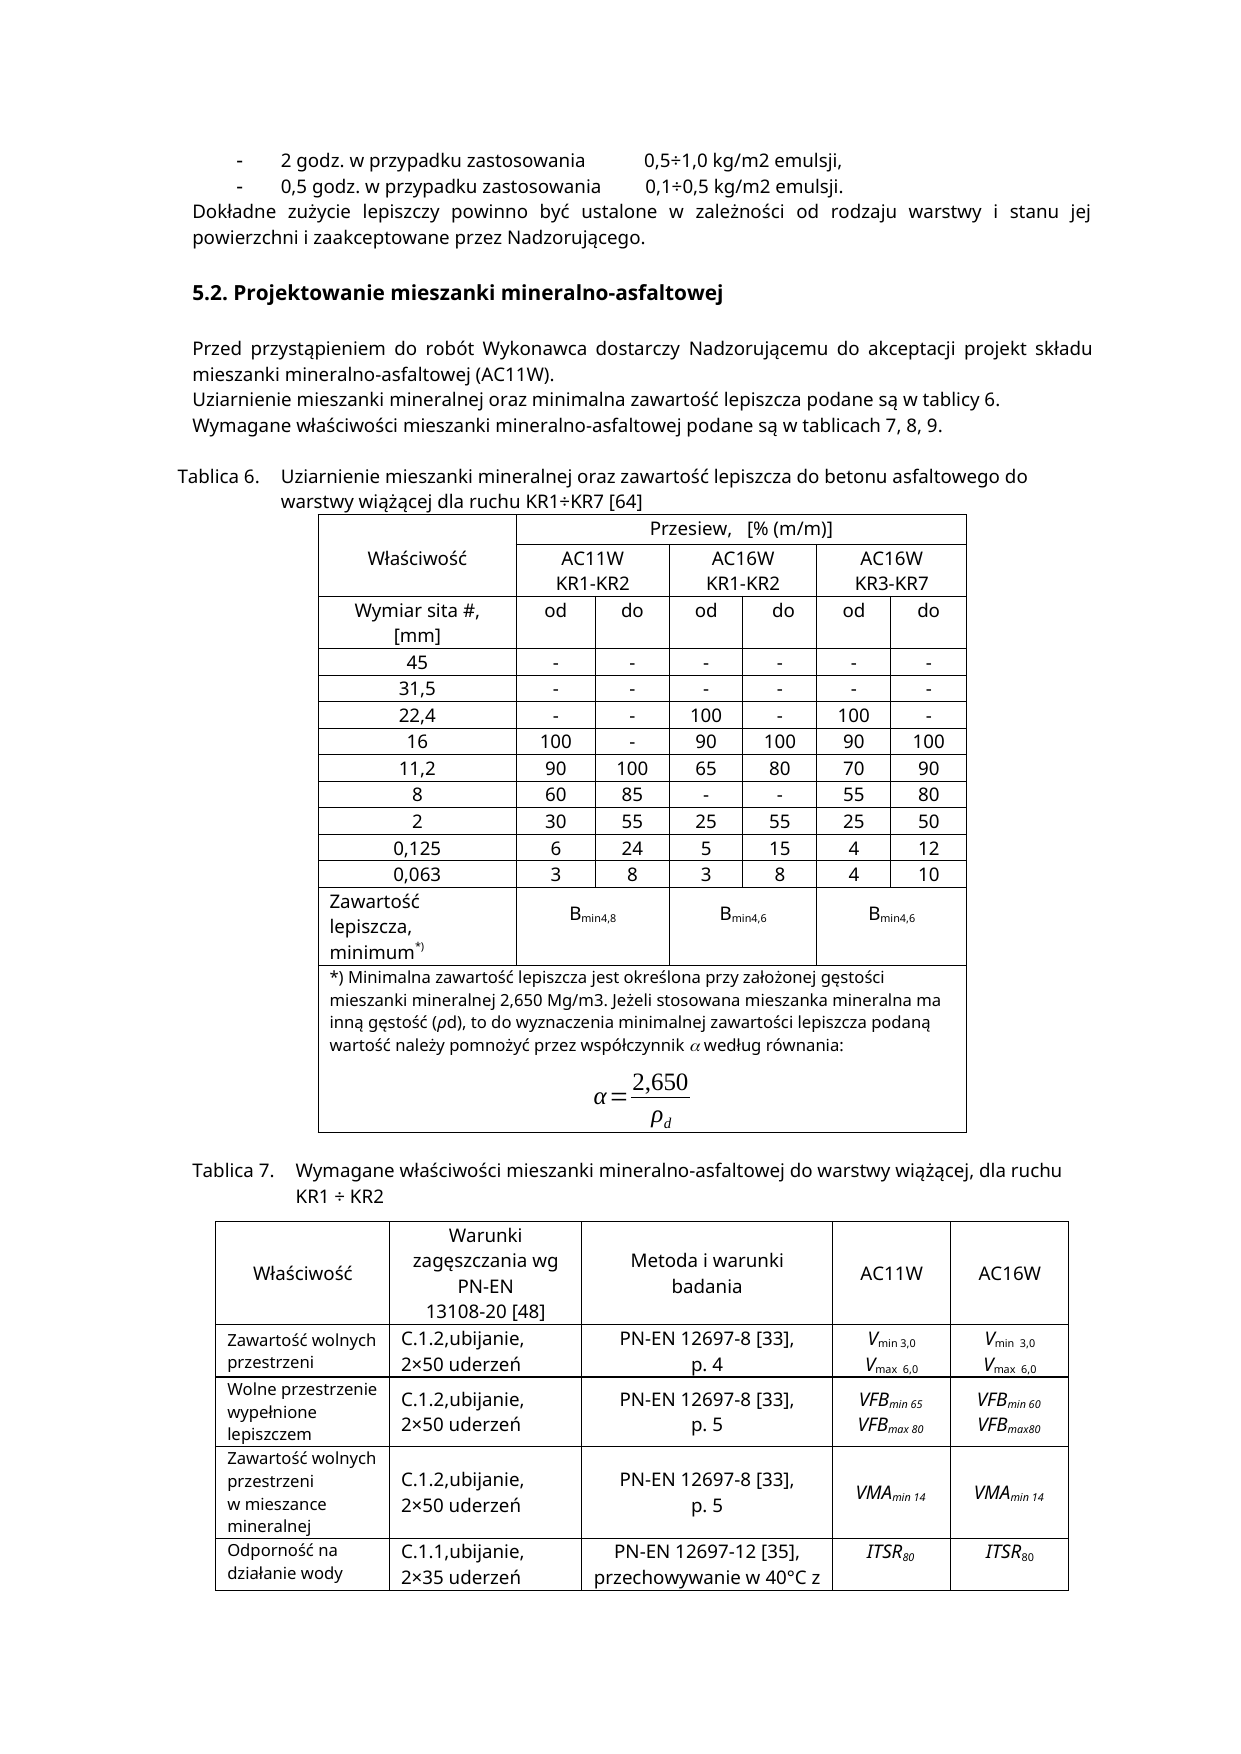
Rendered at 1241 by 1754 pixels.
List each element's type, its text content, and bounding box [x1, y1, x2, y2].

subtitle 5.2. Projektowanie mieszanki mineralno-asfaltowej [192, 278, 1093, 307]
table_cell od [670, 597, 742, 648]
table_cell 80 [891, 782, 966, 807]
table_cell Zawartość wolnych przestrzeni w mieszance mineralnej [216, 1447, 389, 1537]
table_cell *) Minimalna zawartość lepiszcza jest określona przy założonej gęstości mieszanki mineralnej 2,650 Mg/m3. Jeżeli stosowana mieszanka mineralna ma inną gęstość (ρd), to do wyznaczenia minimalnej zawartości lepiszcza podaną wartość należy pomnożyć przez współczynnik  według równania: [319, 966, 966, 1132]
table_cell 90 [517, 755, 595, 781]
table_cell 11,2 [319, 755, 516, 781]
text Dokładne zużycie lepiszczy powinno być ustalone w zależności od rodzaju warstwy i stanu jej powierzchni i zaakceptowane przez Nadzorującego. [192, 199, 1093, 250]
table_cell - [891, 702, 966, 728]
table_cell ITSR80 [951, 1539, 1068, 1589]
table_cell - [596, 649, 669, 674]
table_cell 55 [743, 808, 816, 834]
table_header Warunki zagęszczania wg PN-EN 13108-20 [48] [390, 1222, 581, 1324]
table_cell C.1.2,ubijanie, 2×50 uderzeń [390, 1378, 581, 1446]
table_cell 100 [743, 729, 816, 754]
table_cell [390, 1539, 581, 1589]
table_cell VMAmin 14 [951, 1447, 1068, 1537]
table_cell 45 [319, 649, 516, 674]
table_header Metoda i warunki badania [582, 1222, 832, 1324]
table_cell do [891, 597, 966, 648]
table_cell 100 [596, 755, 669, 781]
table_cell od [517, 597, 595, 648]
table_cell C.1.2,ubijanie, 2×50 uderzeń [390, 1447, 581, 1537]
table_cell 80 [743, 755, 816, 781]
table_cell do [743, 597, 816, 648]
table_cell - [891, 649, 966, 674]
table_cell 6 [517, 835, 595, 860]
table_cell 0,125 [319, 835, 516, 860]
table_cell 60 [517, 782, 595, 807]
text Tablica 7. Wymagane właściwości mieszanki mineralno-asfaltowej do warstwy wiążącej, dla ruchu KR1 ÷ KR2 [192, 1158, 1093, 1209]
table_cell Bmin4,6 [817, 888, 966, 964]
table_cell 25 [670, 808, 742, 834]
table_cell 12 [891, 835, 966, 860]
table_cell 85 [596, 782, 669, 807]
table_cell 70 [817, 755, 890, 781]
table_cell PN-EN 12697-8 [33], p. 4 [582, 1325, 832, 1376]
table_cell do [596, 597, 669, 648]
table_cell 90 [670, 729, 742, 754]
table_cell - [596, 676, 669, 701]
table_cell PN-EN 12697-8 [33], p. 5 [582, 1447, 832, 1537]
table_cell 3 [670, 861, 742, 887]
table_cell ITSR80 [833, 1539, 950, 1589]
table_cell 100 [891, 729, 966, 754]
table_cell 3 [517, 861, 595, 887]
table_cell - [517, 702, 595, 728]
table_cell 50 [891, 808, 966, 834]
list 0,5 godz. w przypadku zastosowania 0,1÷0,5 kg/m2 emulsji. [236, 173, 1093, 199]
table_cell 25 [817, 808, 890, 834]
table_cell 31,5 [319, 676, 516, 701]
table_cell C.1.2,ubijanie, 2×50 uderzeń [390, 1325, 581, 1376]
table_cell AC16W KR3-KR7 [817, 545, 966, 596]
table_cell Vmin 3,0 Vmax 6,0 [951, 1325, 1068, 1376]
table_cell od [817, 597, 890, 648]
table_cell VFBmin 60 VFBmax80 [951, 1378, 1068, 1446]
table_header Przesiew, [% (m/m)] [517, 515, 966, 544]
table_cell 15 [743, 835, 816, 860]
table_cell AC11W KR1-KR2 [517, 545, 669, 596]
text Tablica 6. Uziarnienie mieszanki mineralnej oraz zawartość lepiszcza do betonu asfaltowego do warstwy wiążącej dla ruchu KR1÷KR7 [64] [177, 463, 1093, 514]
table_cell 4 [817, 835, 890, 860]
table_cell 2 [319, 808, 516, 834]
table_cell Wymiar sita #, [mm] [319, 597, 516, 648]
table_cell - [670, 782, 742, 807]
table_header AC11W [833, 1222, 950, 1324]
table_cell VFBmin 65 VFBmax 80 [833, 1378, 950, 1446]
table_cell Zawartość lepiszcza, minimum*) [319, 888, 516, 964]
table_cell Vmin 3,0 Vmax 6,0 [833, 1325, 950, 1376]
text Przed przystąpieniem do robót Wykonawca dostarczy Nadzorującemu do akceptacji projekt składu mieszanki mineralno-asfaltowej (AC11W). [192, 336, 1093, 387]
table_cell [582, 1539, 832, 1589]
table_header AC16W [951, 1222, 1068, 1324]
table_cell Właściwość [319, 544, 516, 596]
table_cell - [743, 649, 816, 674]
table_cell AC16W KR1-KR2 [670, 545, 816, 596]
table_cell Bmin4,8 [517, 888, 669, 964]
table_cell 4 [817, 861, 890, 887]
table_cell 0,063 [319, 861, 516, 887]
table_cell 8 [743, 861, 816, 887]
list 2 godz. w przypadku zastosowania 0,5÷1,0 kg/m2 emulsji, [236, 148, 1093, 173]
table_cell 65 [670, 755, 742, 781]
table_cell Zawartość wolnych przestrzeni [216, 1325, 389, 1376]
table_cell PN-EN 12697-8 [33], p. 5 [582, 1378, 832, 1446]
table_cell - [517, 676, 595, 701]
table_cell Wolne przestrzenie wypełnione lepiszczem [216, 1378, 389, 1446]
text Wymagane właściwości mieszanki mineralno-asfaltowej podane są w tablicach 7, 8, 9. [192, 412, 1093, 438]
table_cell - [817, 676, 890, 701]
table_cell 16 [319, 729, 516, 754]
table_cell 55 [596, 808, 669, 834]
table_cell 22,4 [319, 702, 516, 728]
table_cell 90 [817, 729, 890, 754]
table_cell - [817, 649, 890, 674]
table_cell Bmin4,6 [670, 888, 816, 964]
table_cell - [670, 676, 742, 701]
table_cell - [670, 649, 742, 674]
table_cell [216, 1539, 389, 1589]
table_cell 90 [891, 755, 966, 781]
table_cell - [517, 649, 595, 674]
table_cell 55 [817, 782, 890, 807]
table_cell - [743, 702, 816, 728]
table_cell VMAmin 14 [833, 1447, 950, 1537]
table_cell 24 [596, 835, 669, 860]
table_cell - [596, 702, 669, 728]
table_cell 8 [319, 782, 516, 807]
table_cell 100 [517, 729, 595, 754]
table_cell - [743, 676, 816, 701]
table_cell 5 [670, 835, 742, 860]
text Uziarnienie mieszanki mineralnej oraz minimalna zawartość lepiszcza podane są w tablicy 6. [192, 387, 1093, 412]
table_cell 100 [817, 702, 890, 728]
table_cell 100 [670, 702, 742, 728]
table_cell - [743, 782, 816, 807]
table_cell - [891, 676, 966, 701]
table_cell 8 [596, 861, 669, 887]
table_header Właściwość [216, 1222, 389, 1324]
table_header [319, 515, 516, 544]
table_cell 10 [891, 861, 966, 887]
table_cell 30 [517, 808, 595, 834]
table_cell - [596, 729, 669, 754]
